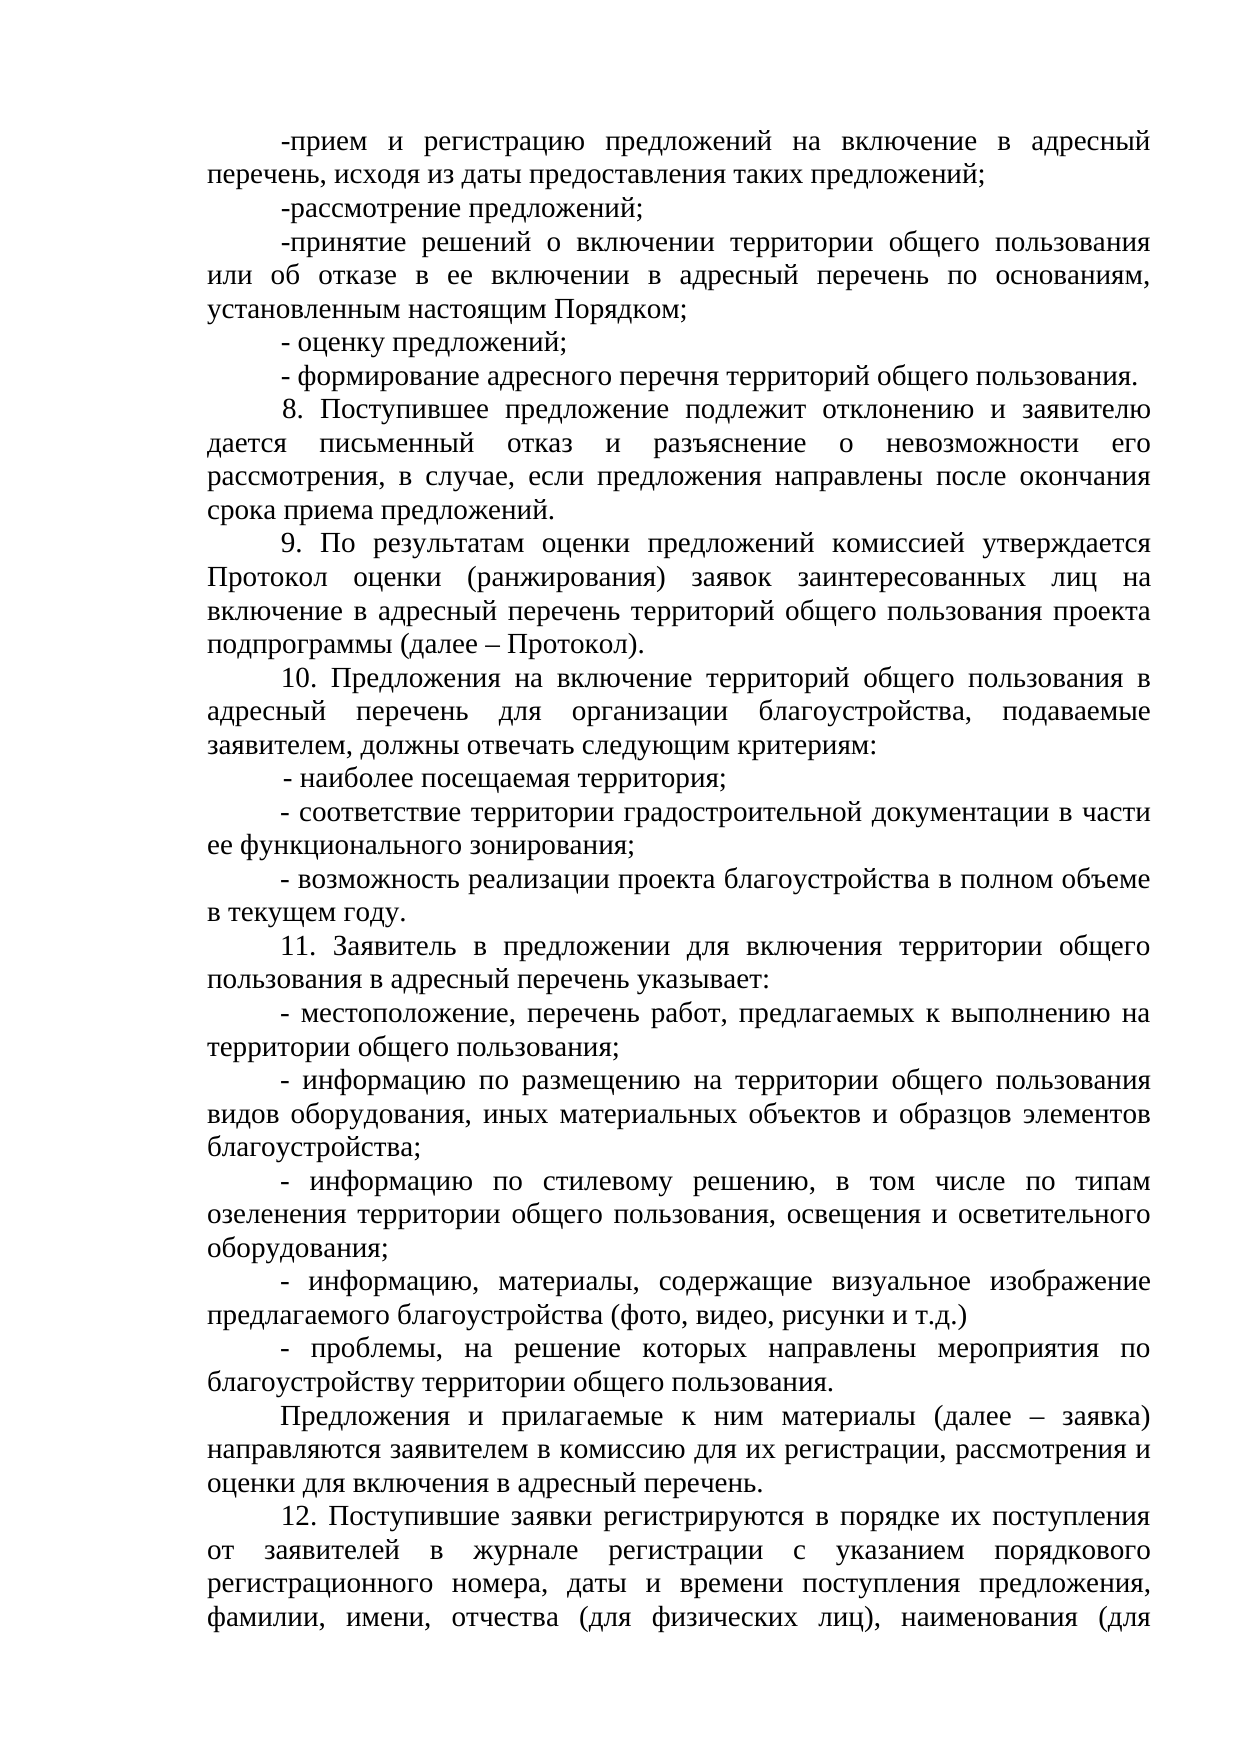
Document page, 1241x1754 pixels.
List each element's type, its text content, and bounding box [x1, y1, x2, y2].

text - наиболее посещаемая территория; [207, 760, 1152, 794]
text 9. По результатам оценки предложений комиссией утверждается Протокол оценки (ранжирования) заявок заинтересованных лиц на включение в адресный перечень территорий общего пользования проекта подпрограммы (далее – Протокол). [207, 526, 1152, 660]
text - местоположение, перечень работ, предлагаемых к выполнению на территории общего пользования; [207, 995, 1152, 1062]
text - возможность реализации проекта благоустройства в полном объеме в текущем году. [207, 861, 1152, 928]
text -прием и регистрацию предложений на включение в адресный перечень, исходя из даты предоставления таких предложений; [207, 123, 1152, 190]
text 8. Поступившее предложение подлежит отклонению и заявителю дается письменный отказ и разъяснение о невозможности его рассмотрения, в случае, если предложения направлены после окончания срока приема предложений. [207, 391, 1152, 526]
text 11. Заявитель в предложении для включения территории общего пользования в адресный перечень указывает: [207, 928, 1152, 995]
text - соответствие территории градостроительной документации в части ее функционального зонирования; [207, 794, 1152, 861]
text -принятие решений о включении территории общего пользования или об отказе в ее включении в адресный перечень по основаниям, установленным настоящим Порядком; [207, 224, 1152, 324]
text -рассмотрение предложений; [207, 190, 1152, 224]
text Предложения и прилагаемые к ним материалы (далее – заявка) направляются заявителем в комиссию для их регистрации, рассмотрения и оценки для включения в адресный перечень. [207, 1398, 1152, 1498]
text - оценку предложений; [207, 324, 1152, 358]
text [207, 1498, 1152, 1632]
text 10. Предложения на включение территорий общего пользования в адресный перечень для организации благоустройства, подаваемые заявителем, должны отвечать следующим критериям: [207, 660, 1152, 760]
text - информацию по стилевому решению, в том числе по типам озеленения территории общего пользования, освещения и осветительного оборудования; [207, 1163, 1152, 1263]
text - информацию по размещению на территории общего пользования видов оборудования, иных материальных объектов и образцов элементов благоустройства; [207, 1062, 1152, 1163]
text - информацию, материалы, содержащие визуальное изображение предлагаемого благоустройства (фото, видео, рисунки и т.д.) [207, 1263, 1152, 1331]
text - формирование адресного перечня территорий общего пользования. [207, 358, 1152, 391]
text - проблемы, на решение которых направлены мероприятия по благоустройству территории общего пользования. [207, 1331, 1152, 1398]
